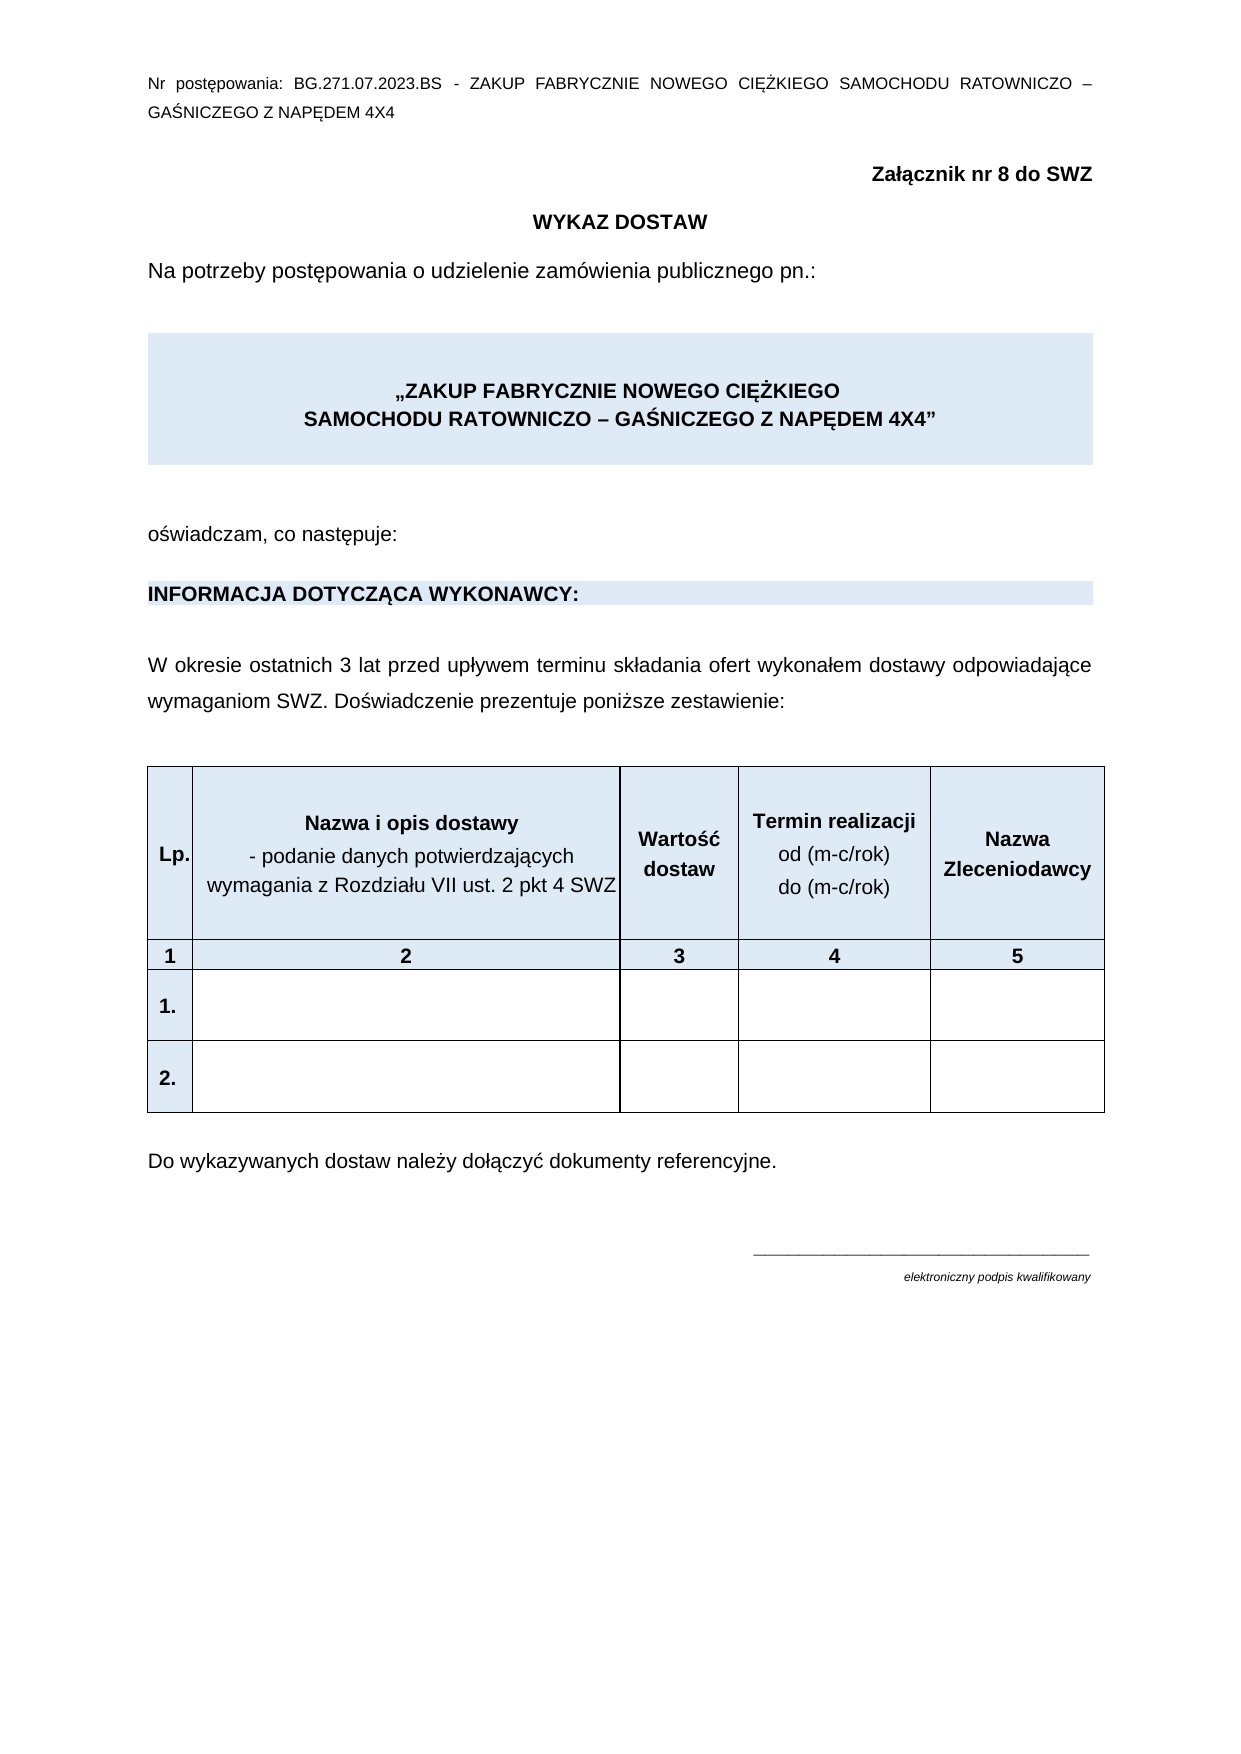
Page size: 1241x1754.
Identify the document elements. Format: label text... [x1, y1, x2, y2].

table_cell [931, 1041, 1104, 1112]
text _____________________________ [148, 1234, 1093, 1258]
table_cell 2 [193, 940, 619, 969]
text W okresie ostatnich 3 lat przed upływem terminu składania ofert wykonałem dostawy odpowiadające wymaganiom SWZ. Doświadczenie prezentuje poniższe zestawienie: [148, 653, 1093, 713]
table_cell [931, 970, 1104, 1040]
table_cell [621, 1041, 738, 1112]
text elektroniczny podpis kwalifikowany [221, 1270, 1093, 1294]
table_header Nazwa Zleceniodawcy [931, 767, 1104, 939]
table_header Wartość dostaw [621, 767, 738, 939]
table_cell [193, 970, 619, 1040]
table_cell 1. [148, 970, 192, 1040]
table_cell [739, 970, 930, 1040]
table_cell [193, 1041, 619, 1112]
table_cell [621, 970, 738, 1040]
text INFORMACJA DOTYCZĄCA WYKONAWCY: [148, 581, 1093, 605]
table_cell 4 [739, 940, 930, 969]
table_header Lp. [148, 767, 192, 939]
table_cell [739, 1041, 930, 1112]
text WYKAZ DOSTAW [148, 210, 1093, 234]
text Do wykazywanych dostaw należy dołączyć dokumenty referencyjne. [148, 1149, 1093, 1173]
table_cell 1 [148, 940, 192, 969]
text oświadczam, co następuje: [148, 521, 1093, 545]
table_cell 5 [931, 940, 1104, 969]
table_header Nazwa i opis dostawy - podanie danych potwierdzających wymagania z Rozdziału VII ust. 2 pkt 4 SWZ [193, 767, 619, 939]
text „ZAKUP FABRYCZNIE NOWEGO CIĘŻKIEGO SAMOCHODU RATOWNICZO – GAŚNICZEGO Z NAPĘDEM 4X4” [148, 377, 1093, 431]
table_header Termin realizacji od (m-c/rok) do (m-c/rok) [739, 767, 930, 939]
table_cell 3 [621, 940, 738, 969]
text Na potrzeby postępowania o udzielenie zamówienia publicznego pn.: [148, 258, 1093, 283]
table_cell 2. [148, 1041, 192, 1112]
text Załącznik nr 8 do SWZ [148, 162, 1093, 186]
